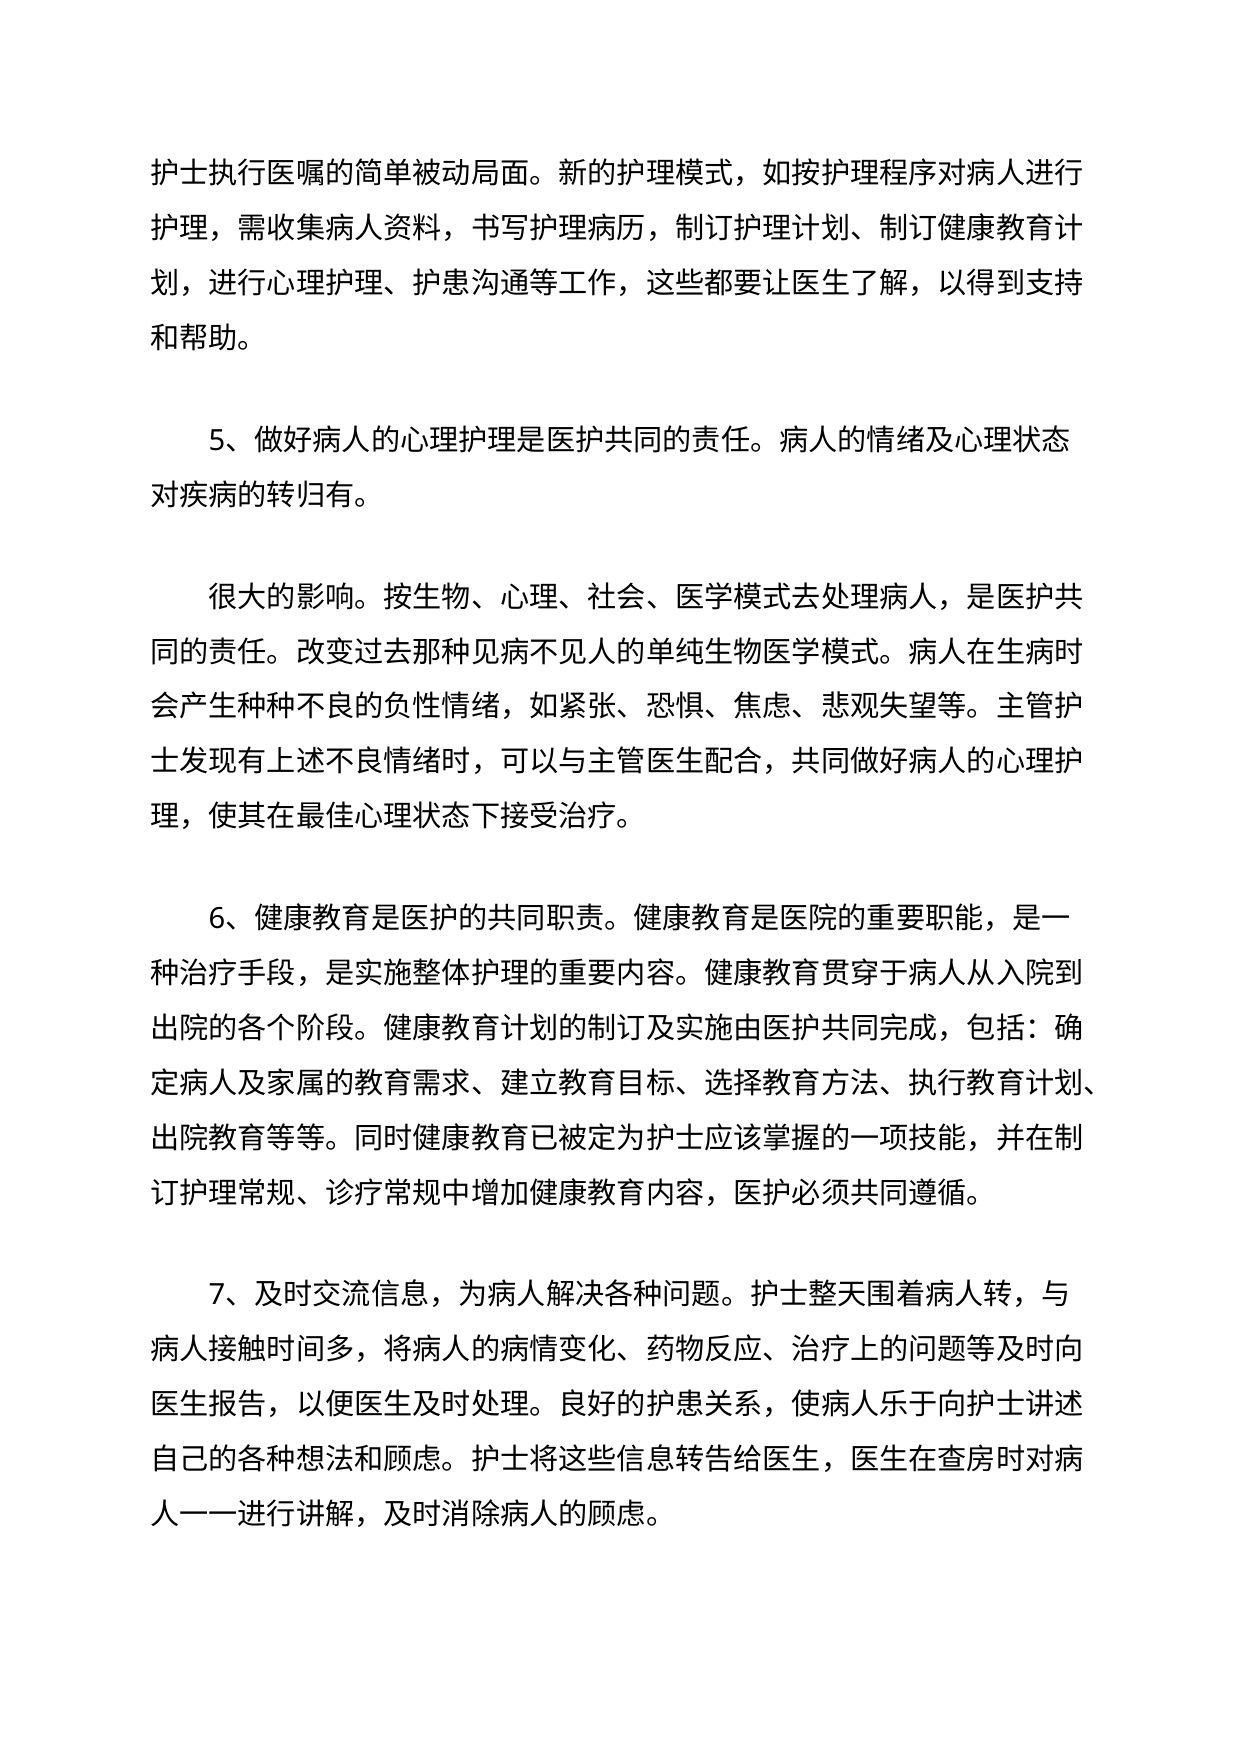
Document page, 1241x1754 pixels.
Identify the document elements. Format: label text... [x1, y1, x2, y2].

text 5、做好病人的心理护理是医护共同的责任。病人的情绪及心理状态对疾病的转归有。 [150, 416, 1090, 514]
text 很大的影响。按生物、心理、社会、医学模式去处理病人，是医护共同的责任。改变过去那种见病不见人的单纯生物医学模式。病人在生病时会产生种种不良的负性情绪，如紧张、恐惧、焦虑、悲观失望等。主管护士发现有上述不良情绪时，可以与主管医生配合，共同做好病人的心理护理，使其在最佳心理状态下接受治疗。 [150, 573, 1090, 835]
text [150, 150, 1090, 357]
text 6、健康教育是医护的共同职责。健康教育是医院的重要职能，是一种治疗手段，是实施整体护理的重要内容。健康教育贯穿于病人从入院到出院的各个阶段。健康教育计划的制订及实施由医护共同完成，包括：确定病人及家属的教育需求、建立教育目标、选择教育方法、执行教育计划、出院教育等等。同时健康教育已被定为护士应该掌握的一项技能，并在制订护理常规、诊疗常规中增加健康教育内容，医护必须共同遵循。 [150, 894, 1090, 1211]
text 7、及时交流信息，为病人解决各种问题。护士整天围着病人转，与病人接触时间多，将病人的病情变化、药物反应、治疗上的问题等及时向医生报告，以便医生及时处理。良好的护患关系，使病人乐于向护士讲述自己的各种想法和顾虑。护士将这些信息转告给医生，医生在查房时对病人一一进行讲解，及时消除病人的顾虑。 [150, 1271, 1090, 1533]
